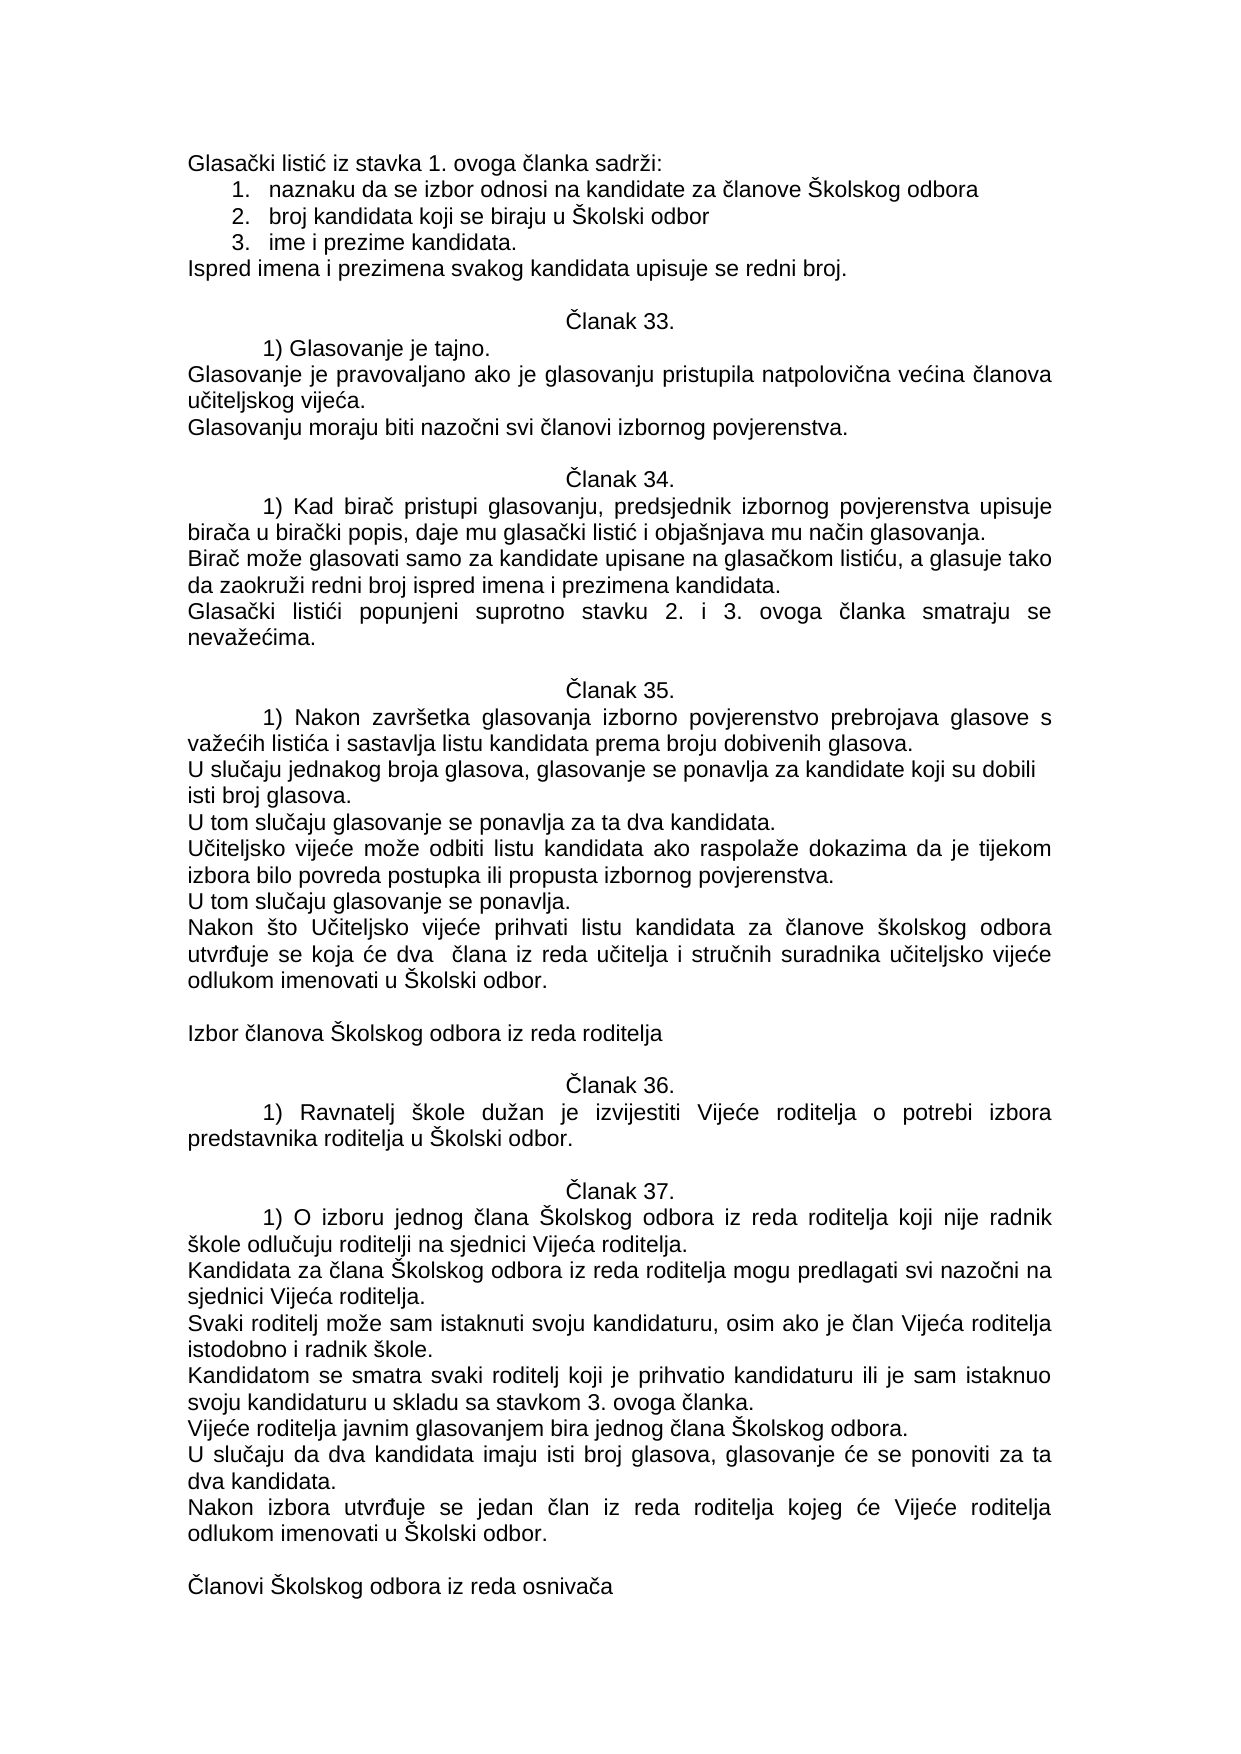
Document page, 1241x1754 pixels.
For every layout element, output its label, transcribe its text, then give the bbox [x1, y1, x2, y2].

text Članovi Školskog odbora iz reda osnivača [187, 1573, 1053, 1599]
text U slučaju jednakog broja glasova, glasovanje se ponavlja za kandidate koji su dobili isti broj glasova. [187, 756, 1053, 809]
text Glasovanju moraju biti nazočni svi članovi izbornog povjerenstva. [187, 413, 1053, 440]
text Nakon izbora utvrđuje se jedan član iz reda roditelja kojeg će Vijeće roditelja odlukom imenovati u Školski odbor. [187, 1494, 1053, 1547]
text Članak 33. [187, 308, 1053, 334]
text 1) Glasovanje je tajno. [187, 334, 1053, 361]
text Izbor članova Školskog odbora iz reda roditelja [187, 1020, 1053, 1046]
text Članak 34. [187, 466, 1053, 493]
text U tom slučaju glasovanje se ponavlja. [187, 888, 1053, 914]
text U tom slučaju glasovanje se ponavlja za ta dva kandidata. [187, 809, 1053, 835]
list naznaku da se izbor odnosi na kandidate za članove Školskog odbora [231, 176, 1053, 203]
text Članak 35. [187, 677, 1053, 703]
text Članak 36. [187, 1072, 1053, 1099]
text Svaki roditelj može sam istaknuti svoju kandidaturu, osim ako je član Vijeća roditelja istodobno i radnik škole. [187, 1309, 1053, 1362]
text 1) O izboru jednog člana Školskog odbora iz reda roditelja koji nije radnik škole odlučuju roditelji na sjednici Vijeća roditelja. [187, 1204, 1053, 1257]
text Glasovanje je pravovaljano ako je glasovanju pristupila natpolovična većina članova učiteljskog vijeća. [187, 361, 1053, 413]
text Glasački listići popunjeni suprotno stavku 2. i 3. ovoga članka smatraju se nevažećima. [187, 598, 1053, 651]
text Ispred imena i prezimena svakog kandidata upisuje se redni broj. [187, 255, 1053, 282]
text 1) Nakon završetka glasovanja izborno povjerenstvo prebrojava glasove s važećih listića i sastavlja listu kandidata prema broju dobivenih glasova. [187, 703, 1053, 756]
list broj kandidata koji se biraju u Školski odbor [231, 203, 1053, 229]
text Kandidatom se smatra svaki roditelj koji je prihvatio kandidaturu ili je sam istaknuo svoju kandidaturu u skladu sa stavkom 3. ovoga članka. [187, 1362, 1053, 1415]
text Članak 37. [187, 1178, 1053, 1204]
text Nakon što Učiteljsko vijeće prihvati listu kandidata za članove školskog odbora utvrđuje se koja će dva člana iz reda učitelja i stručnih suradnika učiteljsko vijeće odlukom imenovati u Školski odbor. [187, 914, 1053, 993]
text Kandidata za člana Školskog odbora iz reda roditelja mogu predlagati svi nazočni na sjednici Vijeća roditelja. [187, 1257, 1053, 1309]
text U slučaju da dva kandidata imaju isti broj glasova, glasovanje će se ponoviti za ta dva kandidata. [187, 1441, 1053, 1494]
text Birač može glasovati samo za kandidate upisane na glasačkom listiću, a glasuje tako da zaokruži redni broj ispred imena i prezimena kandidata. [187, 545, 1053, 598]
text 1) Ravnatelj škole dužan je izvijestiti Vijeće roditelja o potrebi izbora predstavnika roditelja u Školski odbor. [187, 1099, 1053, 1151]
text Glasački listić iz stavka 1. ovoga članka sadrži: [187, 150, 1053, 176]
text Učiteljsko vijeće može odbiti listu kandidata ako raspolaže dokazima da je tijekom izbora bilo povreda postupka ili propusta izbornog povjerenstva. [187, 835, 1053, 888]
text Vijeće roditelja javnim glasovanjem bira jednog člana Školskog odbora. [187, 1415, 1053, 1441]
list ime i prezime kandidata. [231, 229, 1053, 255]
text 1) Kad birač pristupi glasovanju, predsjednik izbornog povjerenstva upisuje birača u birački popis, daje mu glasački listić i objašnjava mu način glasovanja. [187, 493, 1053, 545]
